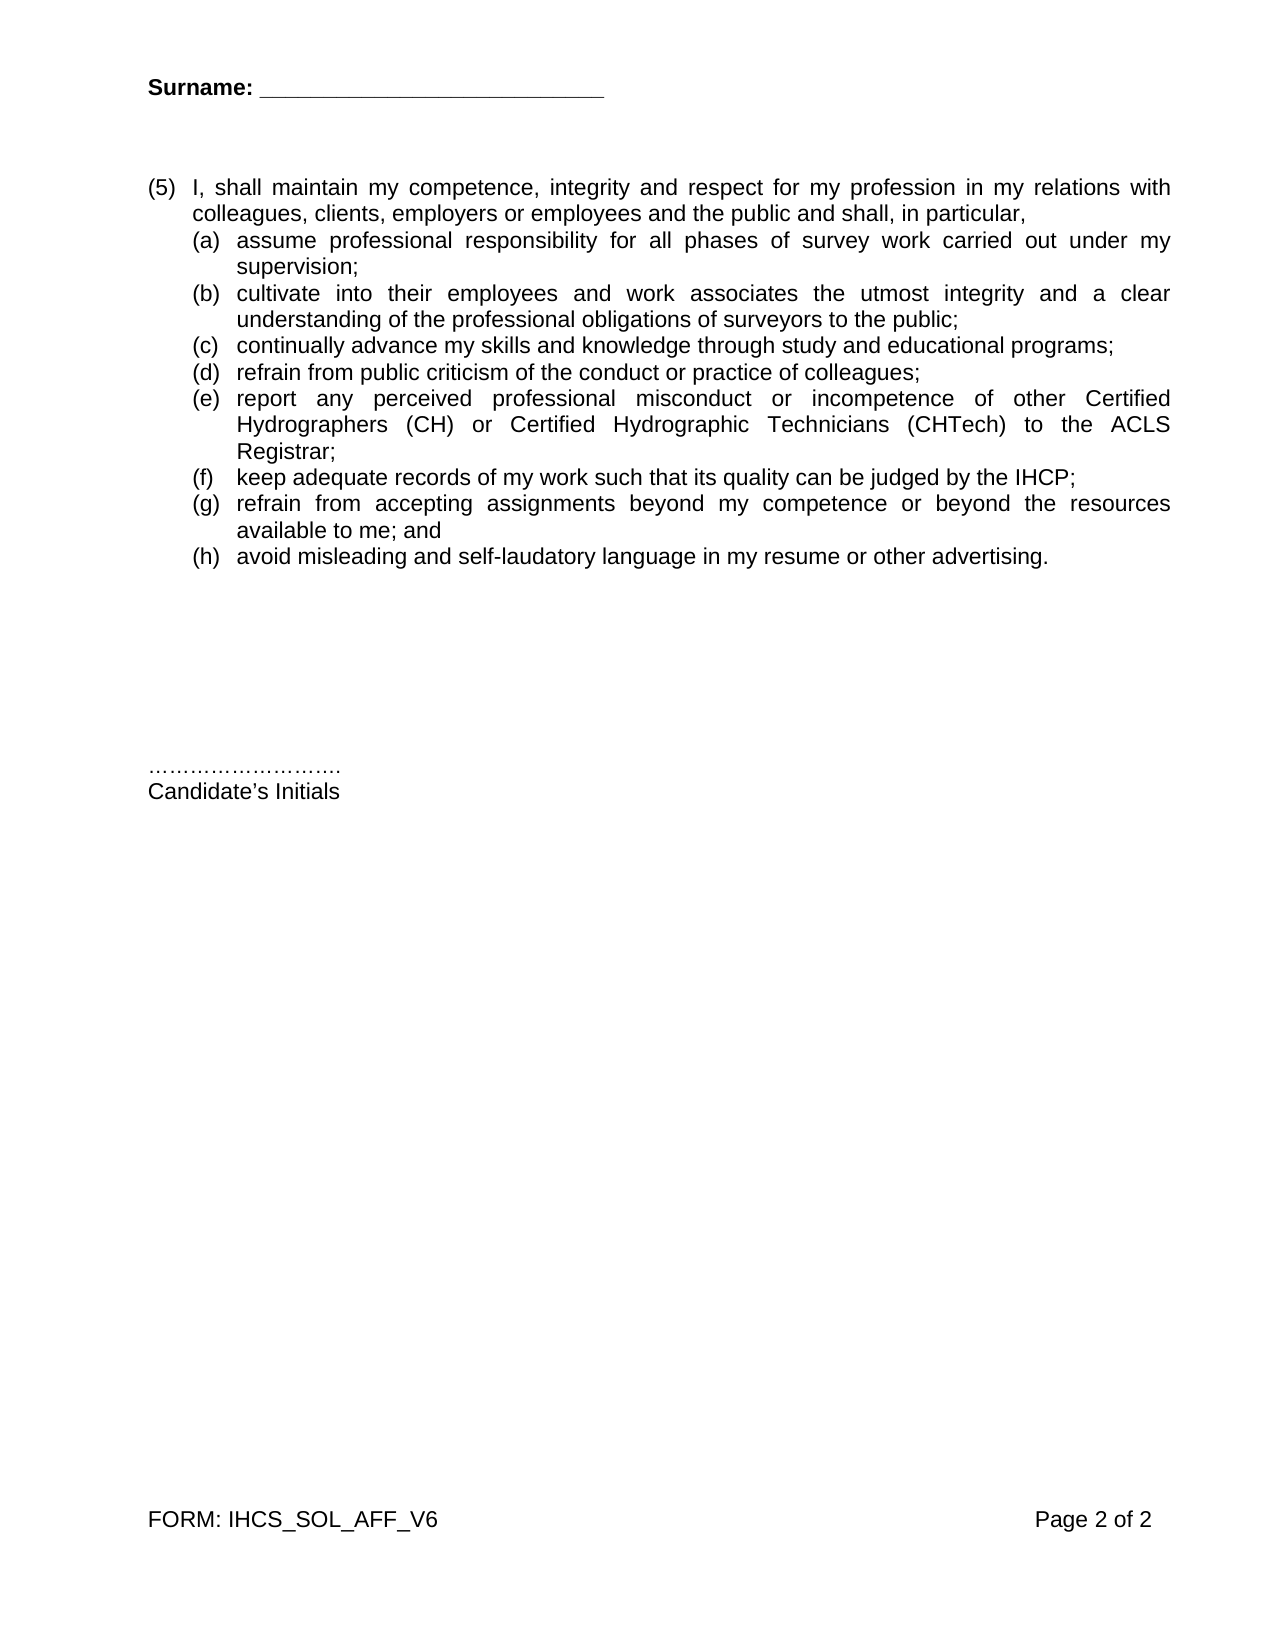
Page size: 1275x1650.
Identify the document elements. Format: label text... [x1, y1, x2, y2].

text ………………………. [148, 754, 1172, 778]
text (h) avoid misleading and self-laudatory language in my resume or other advertising. [192, 543, 1172, 569]
text (e) report any perceived professional misconduct or incompetence of other Certified Hydrographers (CH) or Certified Hydrographic Technicians (CHTech) to the ACLS Registrar; [192, 385, 1172, 464]
text (f) keep adequate records of my work such that its quality can be judged by the IHCP; [192, 464, 1172, 490]
text (g) refrain from accepting assignments beyond my competence or beyond the resources available to me; and [192, 490, 1172, 543]
text (a) assume professional responsibility for all phases of survey work carried out under my supervision; [192, 227, 1172, 279]
text (d) refrain from public criticism of the conduct or practice of colleagues; [192, 358, 1172, 385]
text Candidate’s Initials [148, 778, 1172, 804]
text (b) cultivate into their employees and work associates the utmost integrity and a clear understanding of the professional obligations of surveyors to the public; [192, 279, 1172, 332]
text (5) I, shall maintain my competence, integrity and respect for my profession in my relations with colleagues, clients, employers or employees and the public and shall, in particular, [148, 174, 1172, 227]
text (c) continually advance my skills and knowledge through study and educational programs; [192, 332, 1172, 358]
